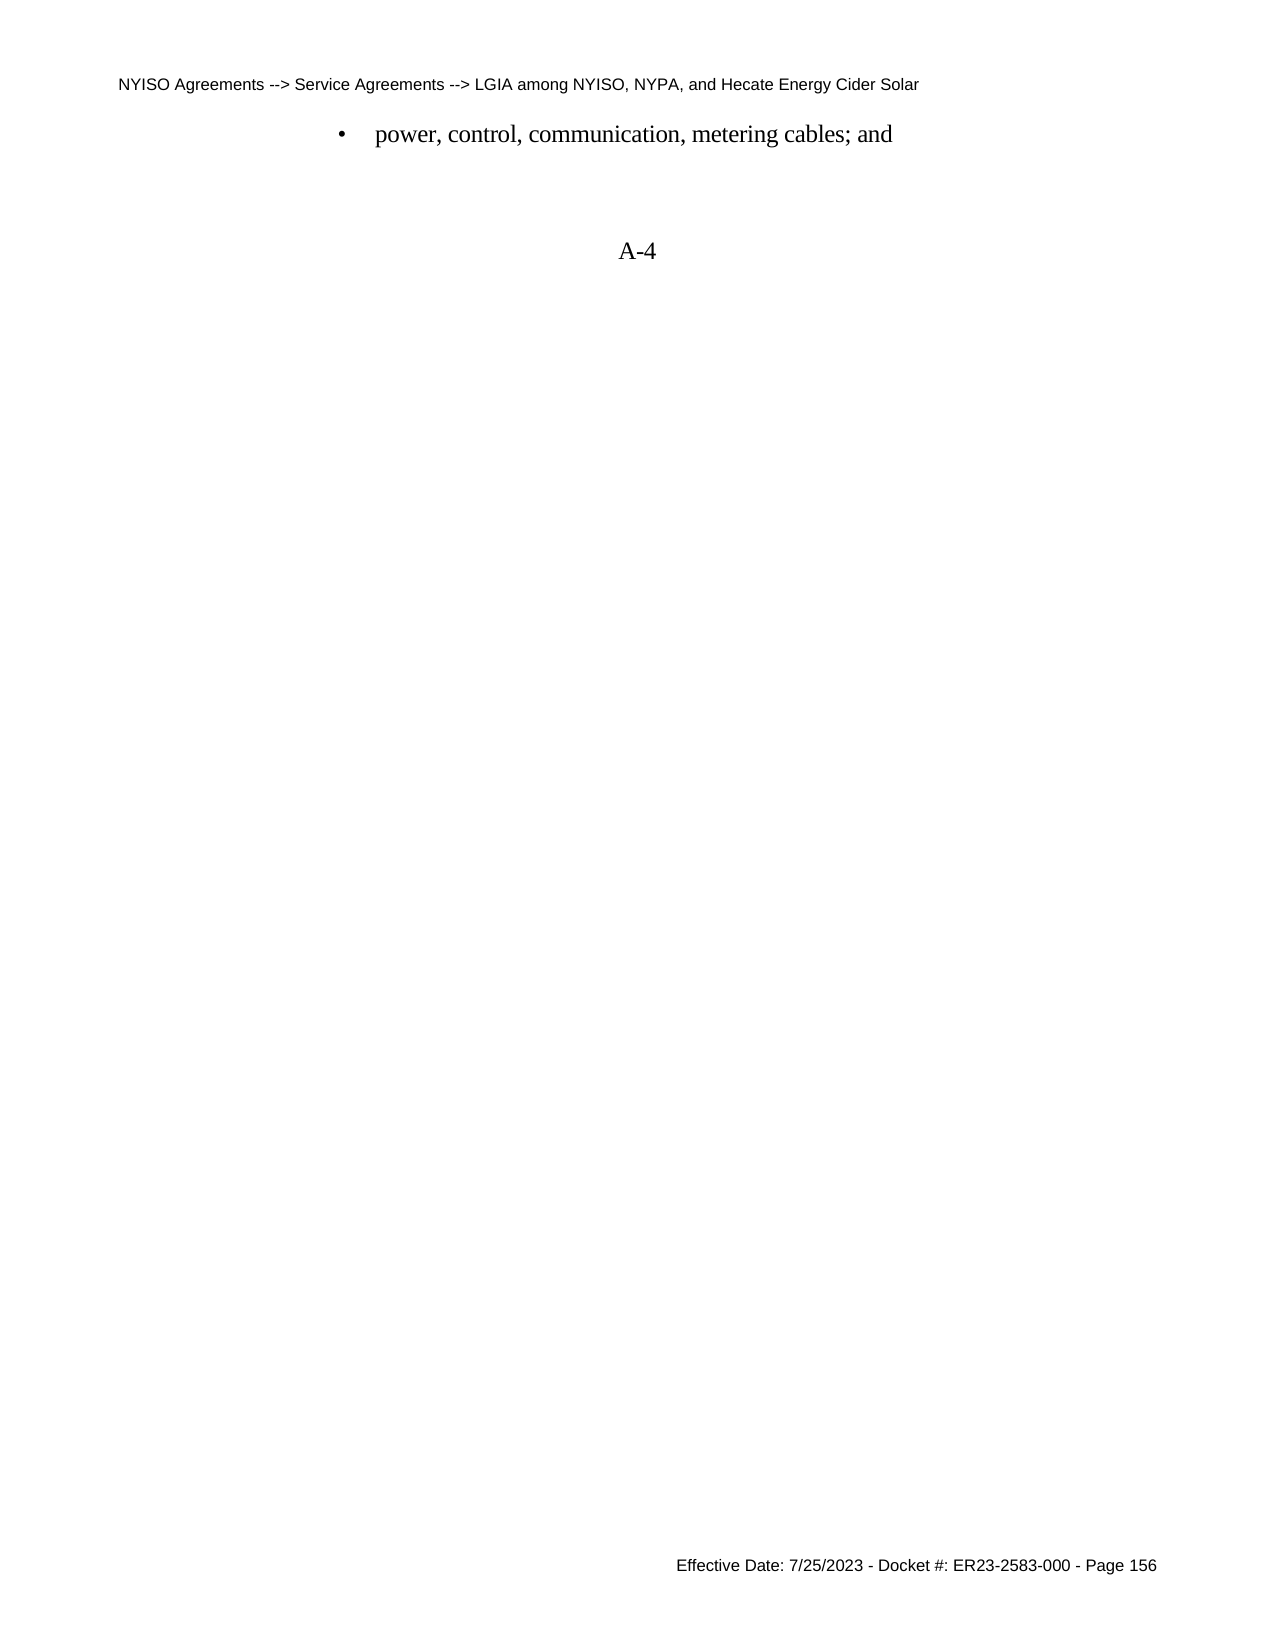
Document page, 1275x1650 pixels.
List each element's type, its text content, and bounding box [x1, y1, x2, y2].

text • power, control, communication, metering cables; and [337, 119, 1275, 148]
text A-4 [618, 237, 1275, 266]
